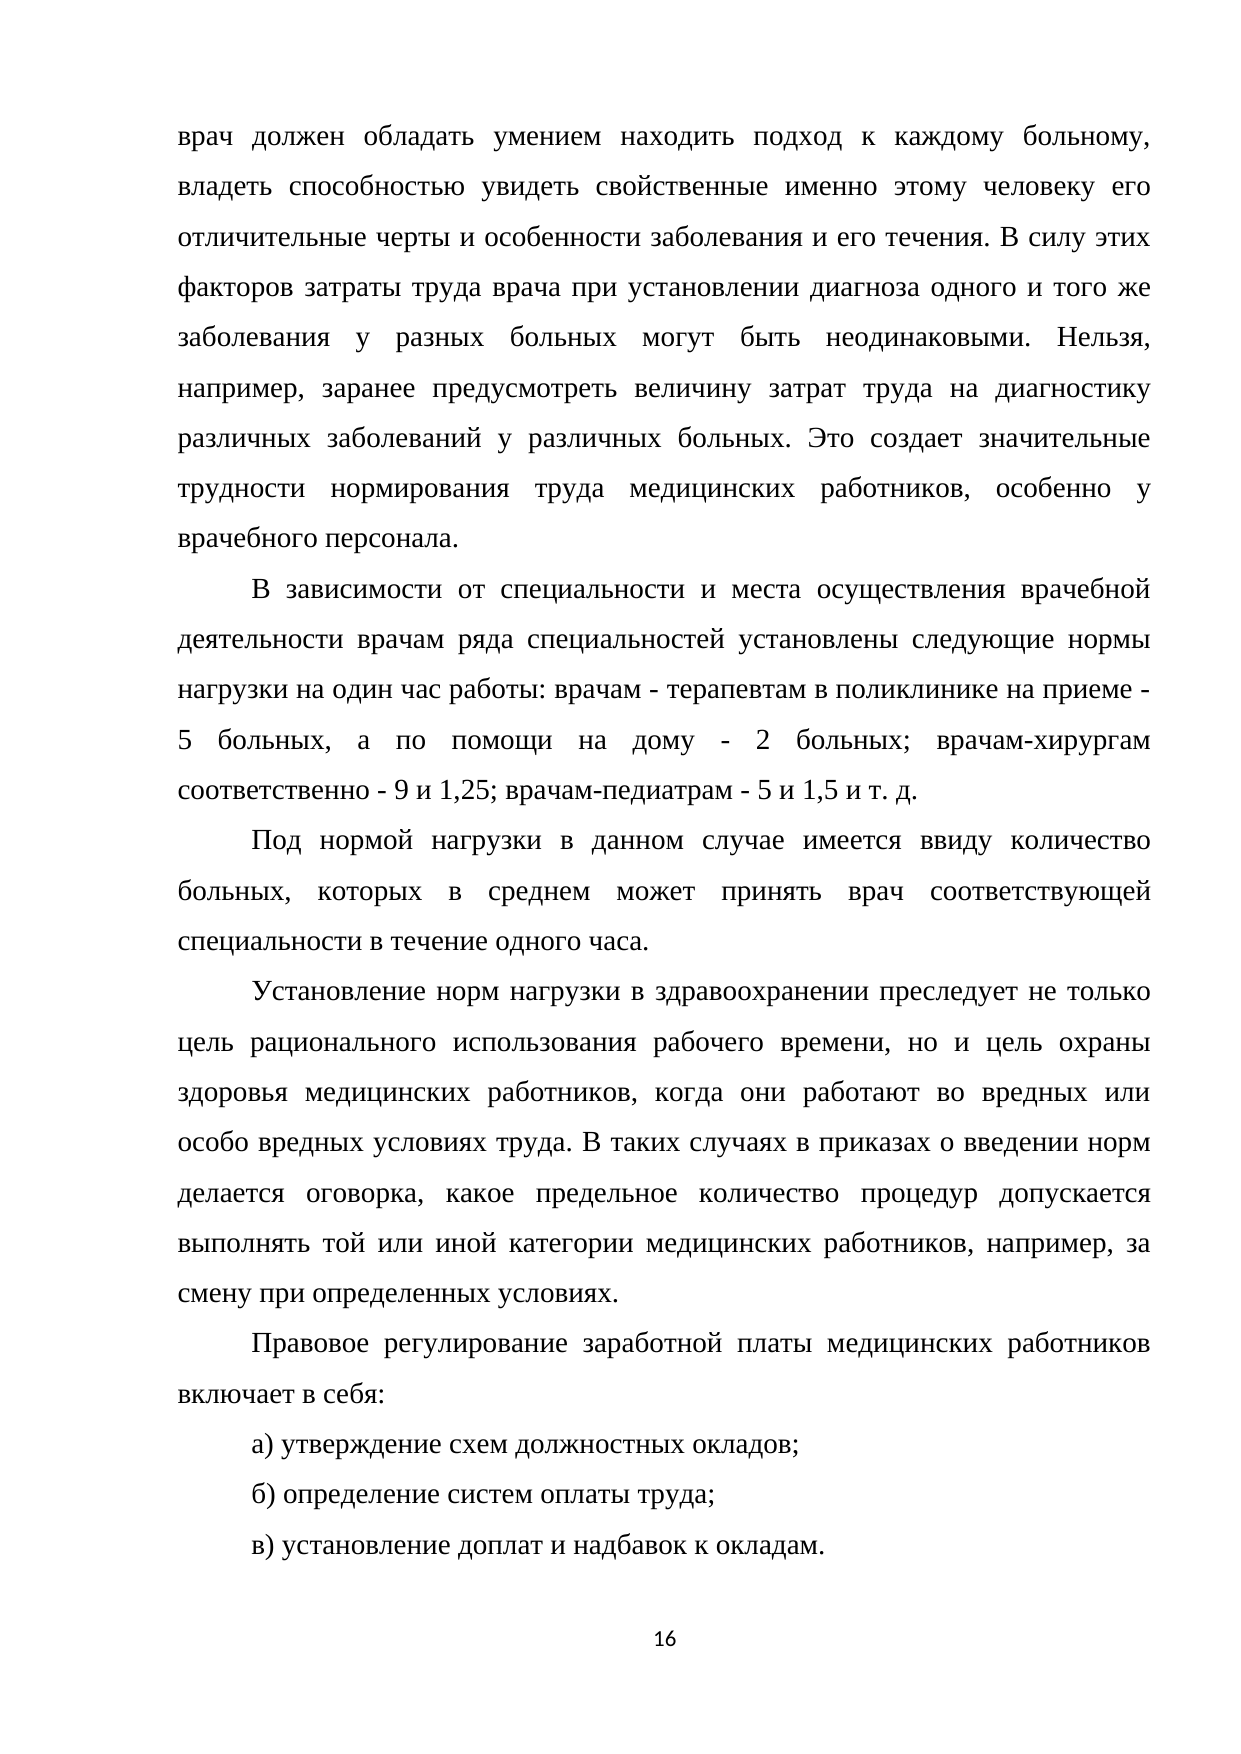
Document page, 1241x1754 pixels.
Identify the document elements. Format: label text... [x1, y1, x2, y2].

text б) определение систем оплаты труда; [177, 1477, 1152, 1510]
text Правовое регулирование заработной платы медицинских работников включает в себя: [177, 1326, 1152, 1409]
text Установление норм нагрузки в здравоохранении преследует не только цель рационального использования рабочего времени, но и цель охраны здоровья медицинских работников, когда они работают во вредных или особо вредных условиях труда. В таких случаях в приказах о введении норм делается оговорка, какое предельное количество процедур допускается выполнять той или иной категории медицинских работников, например, за смену при определенных условиях. [177, 973, 1152, 1309]
text Под нормой нагрузки в данном случае имеется ввиду количество больных, которых в среднем может принять врач соответствующей специальности в течение одного часа. [177, 822, 1152, 957]
text а) утверждение схем должностных окладов; [177, 1426, 1152, 1460]
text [177, 118, 1152, 554]
text в) установление доплат и надбавок к окладам. [177, 1527, 1152, 1560]
text В зависимости от специальности и места осуществления врачебной деятельности врачам ряда специальностей установлены следующие нормы нагрузки на один час работы: врачам - терапевтам в поликлинике на приеме - 5 больных, а по помощи на дому - 2 больных; врачам-хирургам соответственно - 9 и 1,25; врачам-педиатрам - 5 и 1,5 и т. д. [177, 571, 1152, 806]
